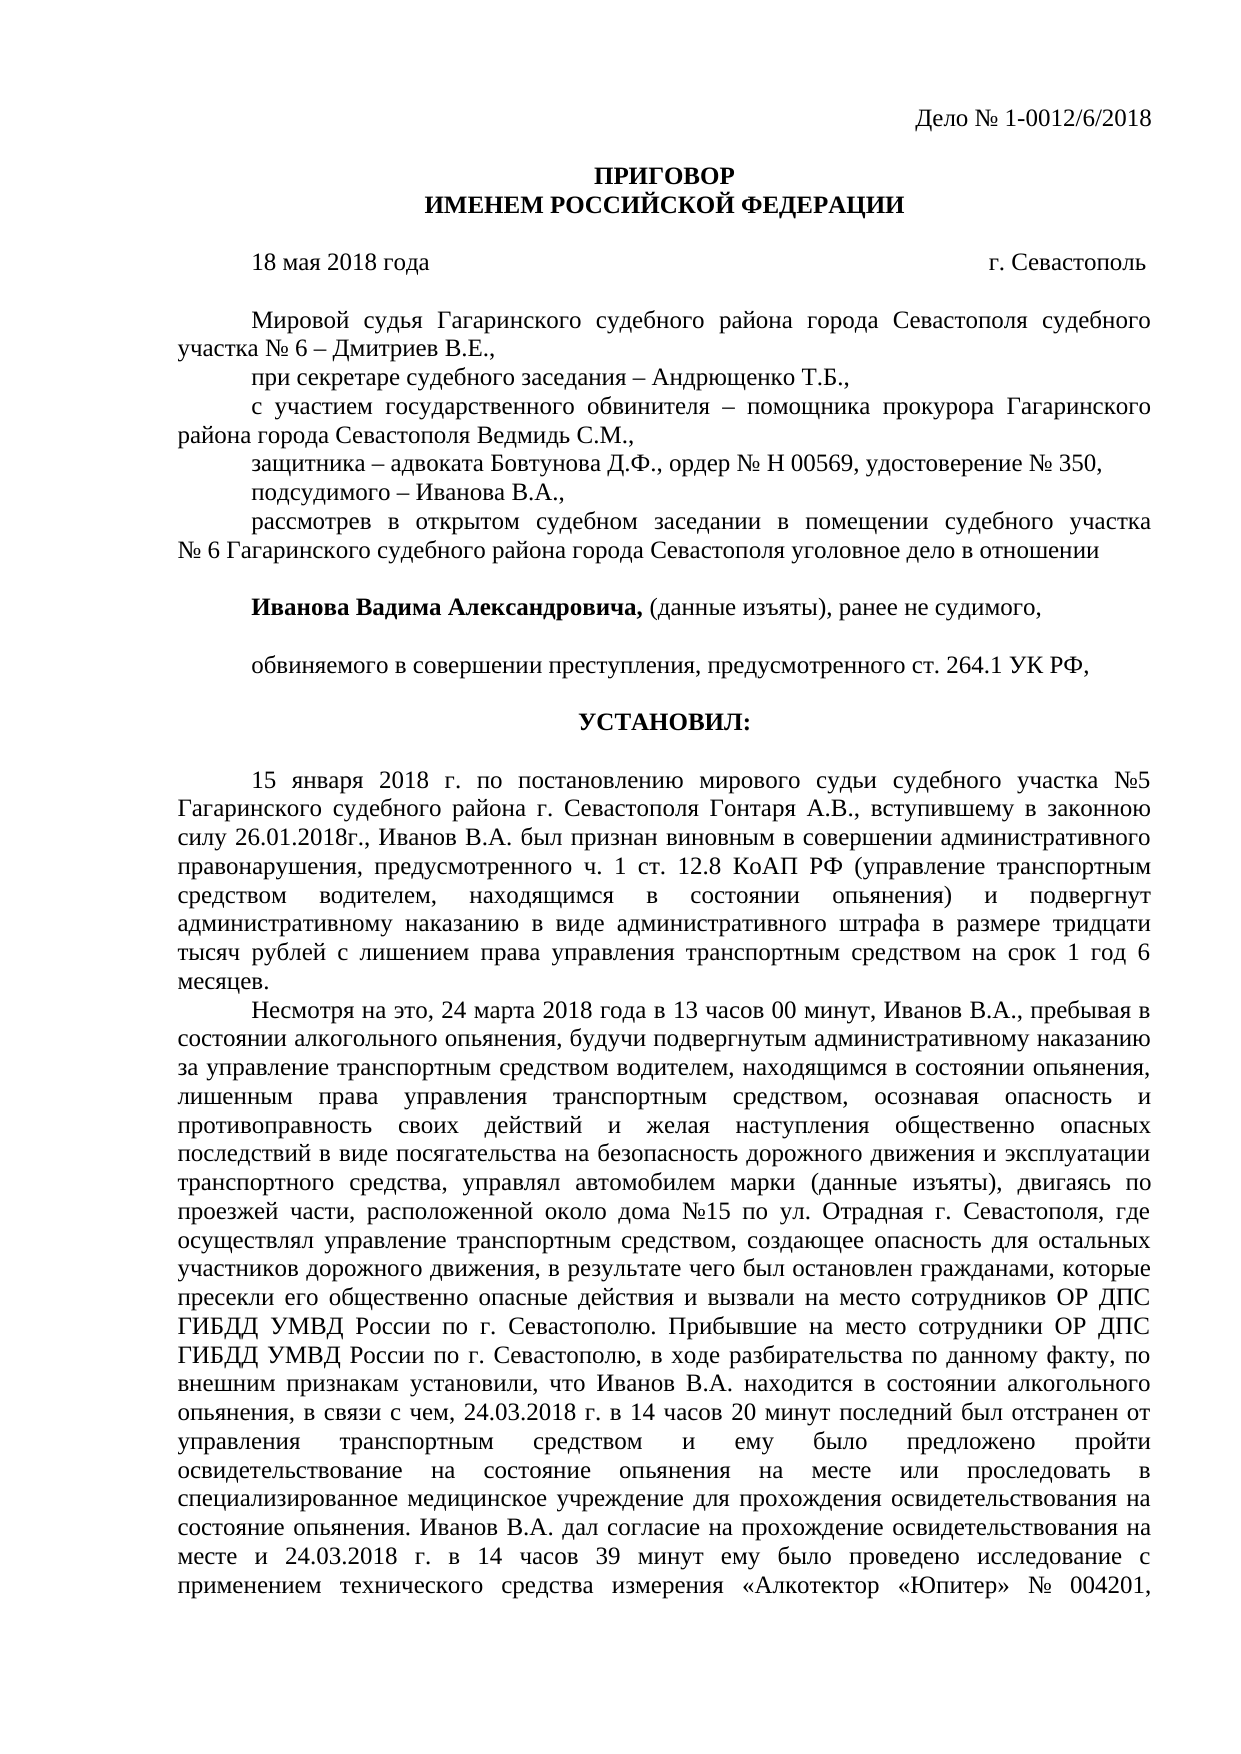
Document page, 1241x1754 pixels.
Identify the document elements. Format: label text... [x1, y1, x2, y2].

text 15 января 2018 г. по постановлению мирового судьи судебного участка №5 Гагаринского судебного района г. Севастополя Гонтаря А.В., вступившему в законною силу 26.01.2018г., Иванов В.А. был признан виновным в совершении административного правонарушения, предусмотренного ч. 1 ст. 12.8 КоАП РФ (управление транспортным средством водителем, находящимся в состоянии опьянения) и подвергнут административному наказанию в виде административного штрафа в размере тридцати тысяч рублей с лишением права управления транспортным средством на срок 1 год 6 месяцев. [177, 765, 1152, 995]
text 18 мая 2018 года г. Севастополь [177, 247, 1152, 276]
text рассмотрев в открытом судебном заседании в помещении судебного участка № 6 Гагаринского судебного района города Севастополя уголовное дело в отношении [177, 506, 1152, 563]
text с участием государственного обвинителя – помощника прокурора Гагаринского района города Севастополя Ведмидь С.М., [177, 391, 1152, 448]
text защитника – адвоката Бовтунова Д.Ф., ордер № Н 00569, удостоверение № 350, [177, 448, 1152, 477]
subtitle ПРИГОВОР [177, 161, 1152, 190]
text Мировой судья Гагаринского судебного района города Севастополя судебного участка № 6 – Дмитриев В.Е., [177, 305, 1152, 362]
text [177, 995, 1152, 1598]
text ИМЕНЕМ РОССИЙСКОЙ ФЕДЕРАЦИИ [177, 190, 1152, 218]
title Дело № 1-0012/6/2018 [177, 103, 1152, 132]
text УСТАНОВИЛ: [177, 707, 1152, 736]
text обвиняемого в совершении преступления, предусмотренного ст. 264.1 УК РФ, [177, 650, 1152, 678]
text при секретаре судебного заседания – Андрющенко Т.Б., [177, 362, 1152, 391]
text подсудимого – Иванова В.А., [177, 477, 1152, 506]
text Иванова Вадима Александровича, (данные изъяты), ранее не судимого, [177, 592, 1152, 621]
